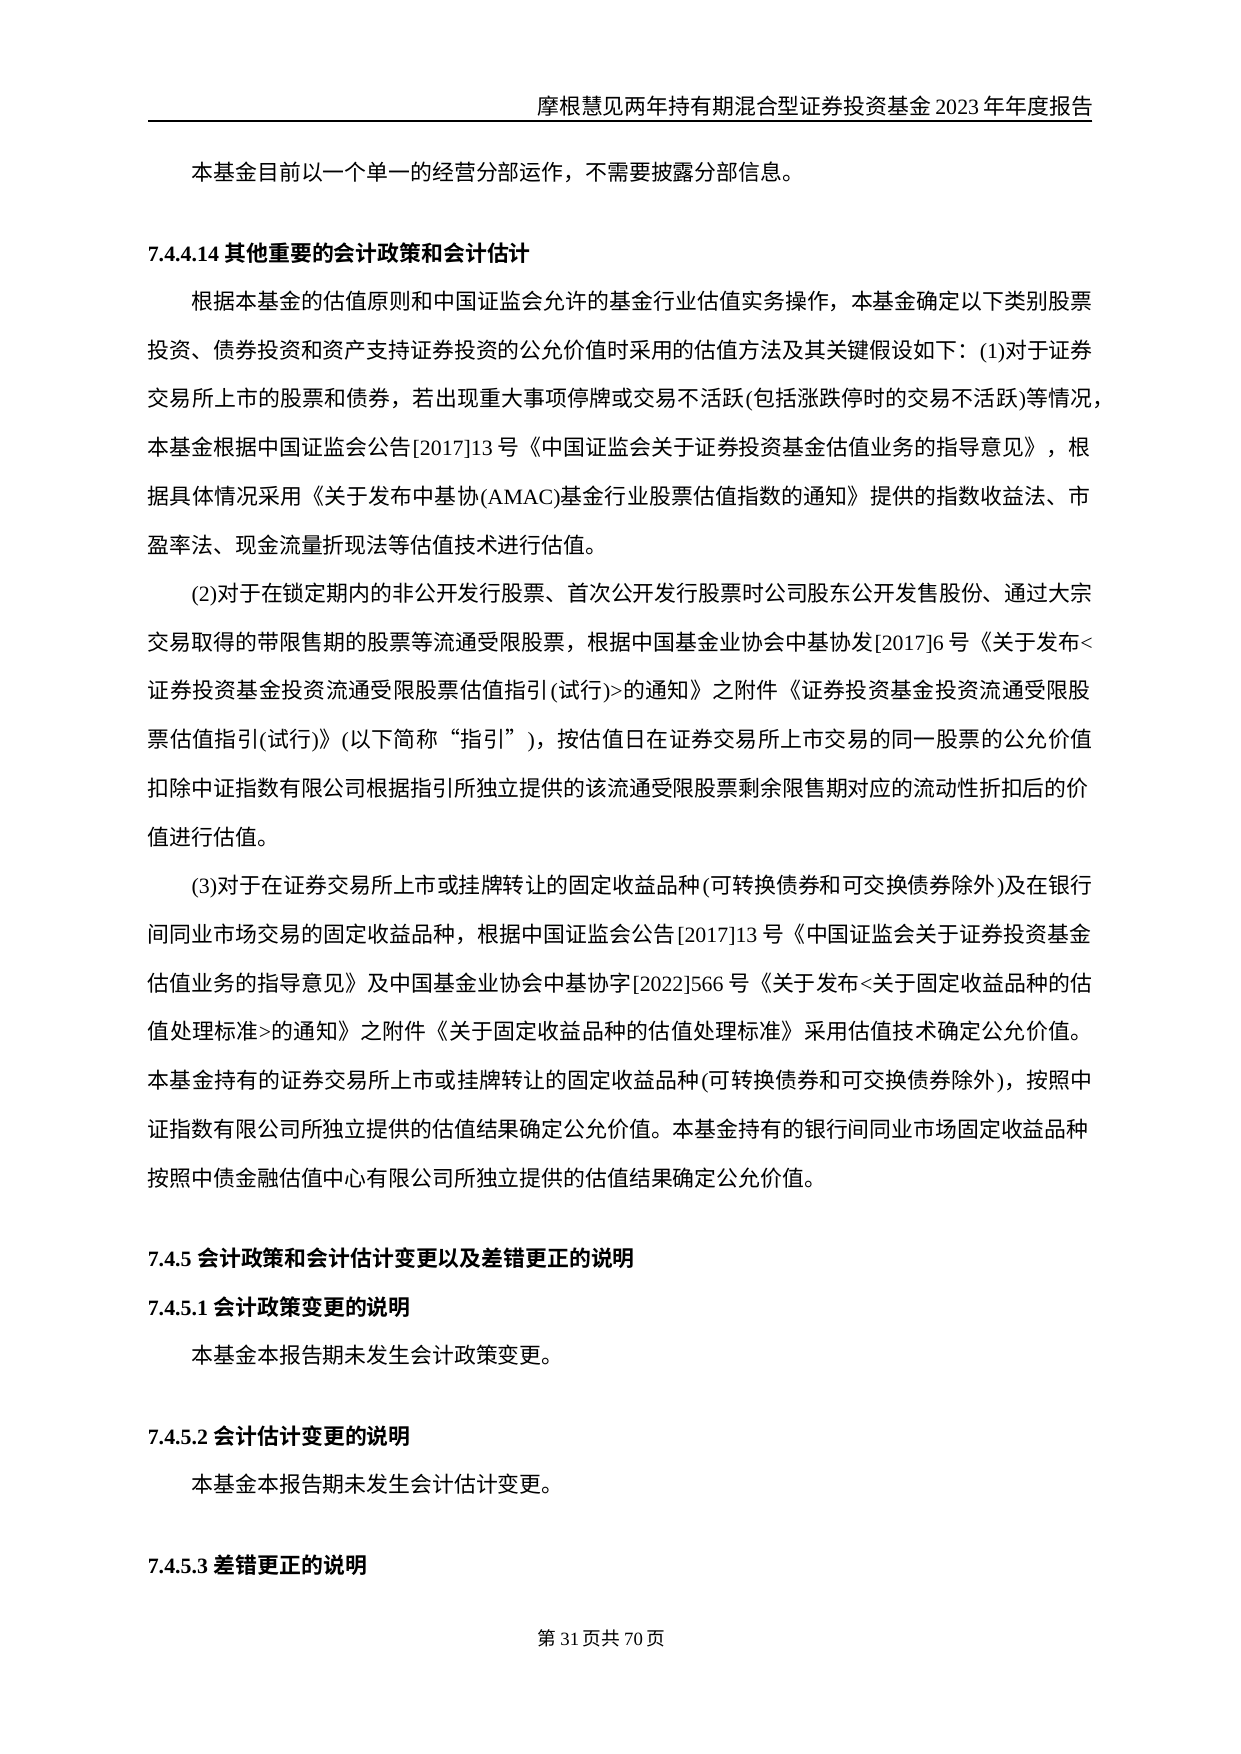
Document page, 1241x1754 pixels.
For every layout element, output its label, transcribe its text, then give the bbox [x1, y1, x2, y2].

text 7.4.5 会计政策和会计估计变更以及差错更正的说明 [148, 1241, 1092, 1273]
text 7.4.5.2 会计估计变更的说明 [148, 1418, 1092, 1451]
text 本基金本报告期未发生会计估计变更。 [148, 1467, 1092, 1499]
text 7.4.4.14 其他重要的会计政策和会计估计 [148, 235, 1092, 268]
text 根据本基金的估值原则和中国证监会允许的基金行业估值实务操作，本基金确定以下类别股票投资、债券投资和资产支持证券投资的公允价值时采用的估值方法及其关键假设如下：(1)对于证券交易所上市的股票和债券，若出现重大事项停牌或交易不活跃(包括涨跌停时的交易不活跃)等情况，本基金根据中国证监会公告[2017]13号《中国证监会关于证券投资基金估值业务的指导意见》，根据具体情况采用《关于发布中基协(AMAC)基金行业股票估值指数的通知》提供的指数收益法、市盈率法、现金流量折现法等估值技术进行估值。 [148, 283, 1092, 560]
text 本基金本报告期未发生会计政策变更。 [148, 1338, 1092, 1370]
text 7.4.5.1 会计政策变更的说明 [148, 1289, 1092, 1322]
text 7.4.5.3 差错更正的说明 [148, 1548, 1092, 1580]
text (2)对于在锁定期内的非公开发行股票、首次公开发行股票时公司股东公开发售股份、通过大宗交易取得的带限售期的股票等流通受限股票，根据中国基金业协会中基协发[2017]6号《关于发布<证券投资基金投资流通受限股票估值指引(试行)>的通知》之附件《证券投资基金投资流通受限股票估值指引(试行)》(以下简称“指引”)，按估值日在证券交易所上市交易的同一股票的公允价值扣除中证指数有限公司根据指引所独立提供的该流通受限股票剩余限售期对应的流动性折扣后的价值进行估值。 [148, 576, 1092, 852]
text 本基金目前以一个单一的经营分部运作，不需要披露分部信息。 [148, 154, 1092, 187]
text (3)对于在证券交易所上市或挂牌转让的固定收益品种(可转换债券和可交换债券除外)及在银行间同业市场交易的固定收益品种，根据中国证监会公告[2017]13号《中国证监会关于证券投资基金估值业务的指导意见》及中国基金业协会中基协字[2022]566号《关于发布<关于固定收益品种的估值处理标准>的通知》之附件《关于固定收益品种的估值处理标准》采用估值技术确定公允价值。本基金持有的证券交易所上市或挂牌转让的固定收益品种(可转换债券和可交换债券除外)，按照中证指数有限公司所独立提供的估值结果确定公允价值。本基金持有的银行间同业市场固定收益品种按照中债金融估值中心有限公司所独立提供的估值结果确定公允价值。 [148, 868, 1092, 1193]
